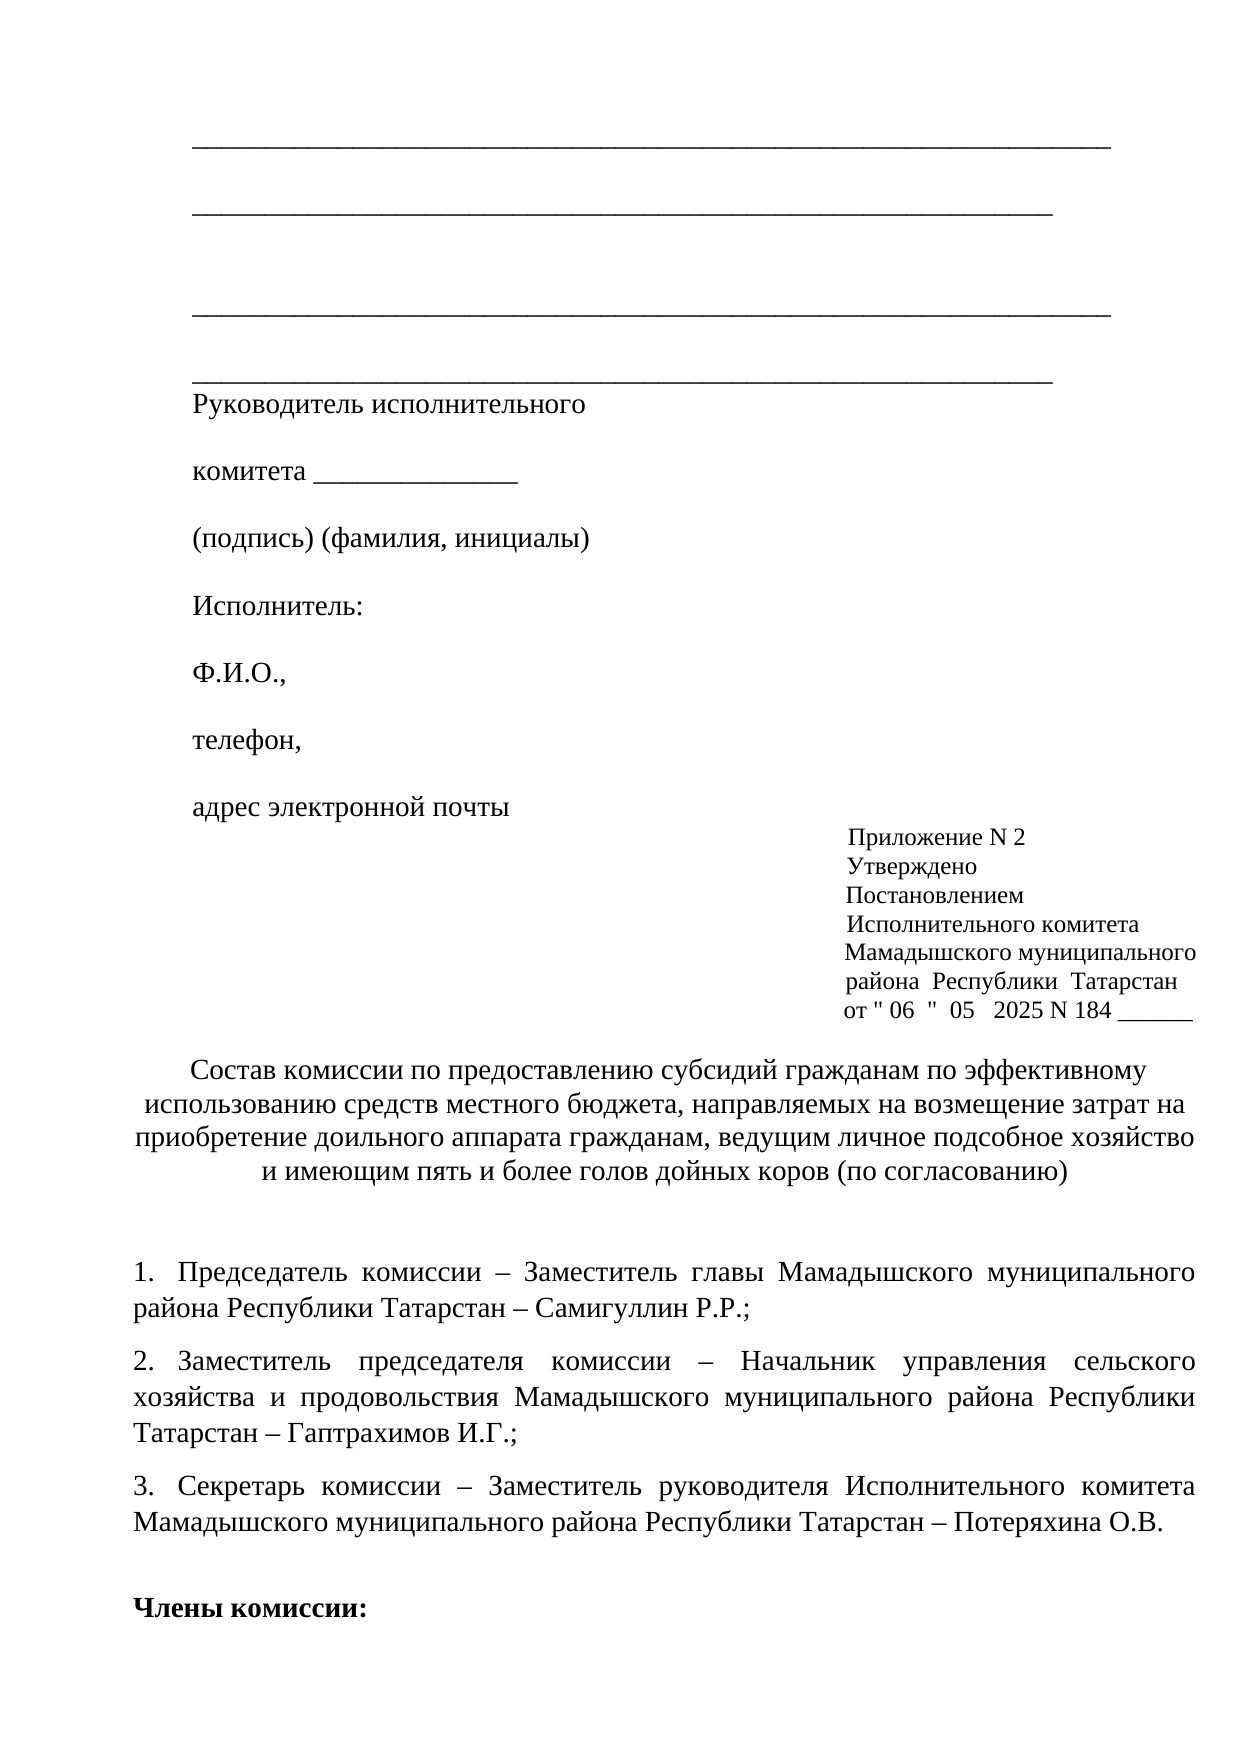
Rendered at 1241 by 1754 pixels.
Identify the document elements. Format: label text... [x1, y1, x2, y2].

list Председатель комиссии – Заместитель главы Мамадышского муниципального района Республики Татарстан – Самигуллин Р.Р.; [133, 1254, 1197, 1323]
text Руководитель исполнительного [133, 386, 1197, 420]
text от " 06 " 05 2025 N 184 ______ [133, 995, 1197, 1024]
text (подпись) (фамилия, инициалы) [133, 521, 1197, 554]
text комитета ______________ [133, 453, 1197, 487]
text _______________________________________________________________ [133, 286, 1197, 319]
list Заместитель председателя комиссии – Начальник управления сельского хозяйства и продовольствия Мамадышского муниципального района Республики Татарстан – Гаптрахимов И.Г.; [133, 1343, 1197, 1448]
text Члены комиссии: [133, 1590, 1197, 1624]
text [133, 185, 1197, 219]
text Исполнитель: [133, 588, 1197, 621]
text телефон, [133, 722, 1197, 755]
text адрес электронной почты [133, 789, 1197, 822]
text Утверждено [133, 851, 1197, 880]
text Мамадышского муниципального [133, 937, 1197, 966]
text ___________________________________________________________ [133, 353, 1197, 386]
text Состав комиссии по предоставлению субсидий гражданам по эффективному использованию средств местного бюджета, направляемых на возмещение затрат на приобретение доильного аппарата гражданам, ведущим личное подсобное хозяйство и имеющим пять и более голов дойных коров (по согласованию) [133, 1052, 1197, 1187]
text Постановлением [133, 880, 1197, 909]
list Секретарь комиссии – Заместитель руководителя Исполнительного комитета Мамадышского муниципального района Республики Татарстан – Потеряхина О.В. [133, 1468, 1197, 1537]
text _______________________________________________________________ [133, 118, 1197, 152]
text Приложение N 2 [133, 822, 1197, 851]
text района Республики Татарстан [133, 966, 1197, 995]
text Исполнительного комитета [133, 909, 1197, 937]
text Ф.И.О., [133, 655, 1197, 688]
